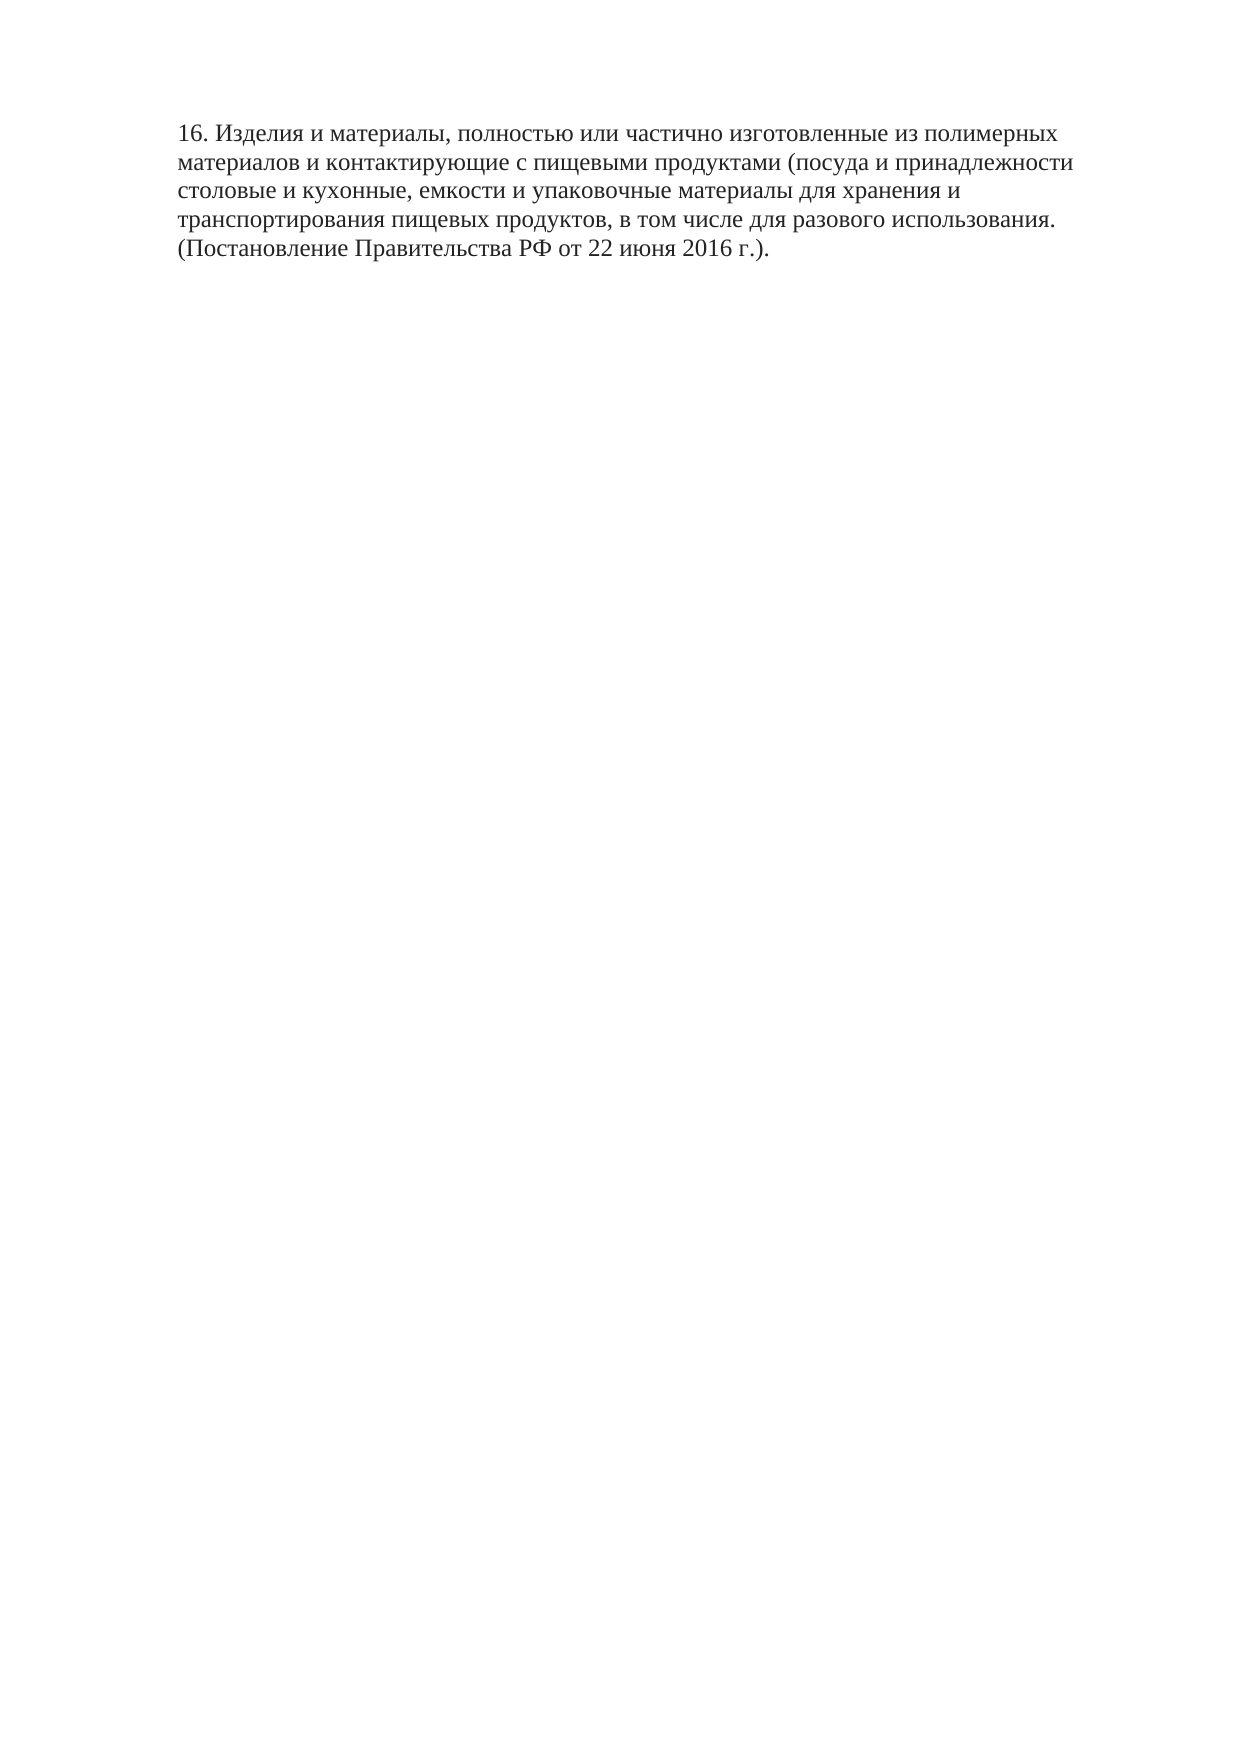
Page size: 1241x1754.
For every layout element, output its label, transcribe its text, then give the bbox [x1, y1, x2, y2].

text 16. Изделия и материалы, полностью или частично изготовленные из полимерных материалов и контактирующие с пищевыми продуктами (посуда и принадлежности столовые и кухонные, емкости и упаковочные материалы для хранения и транспортирования пищевых продуктов, в том числе для разового использования. (Постановление Правительства РФ от 22 июня 2016 г.). [177, 118, 1152, 262]
